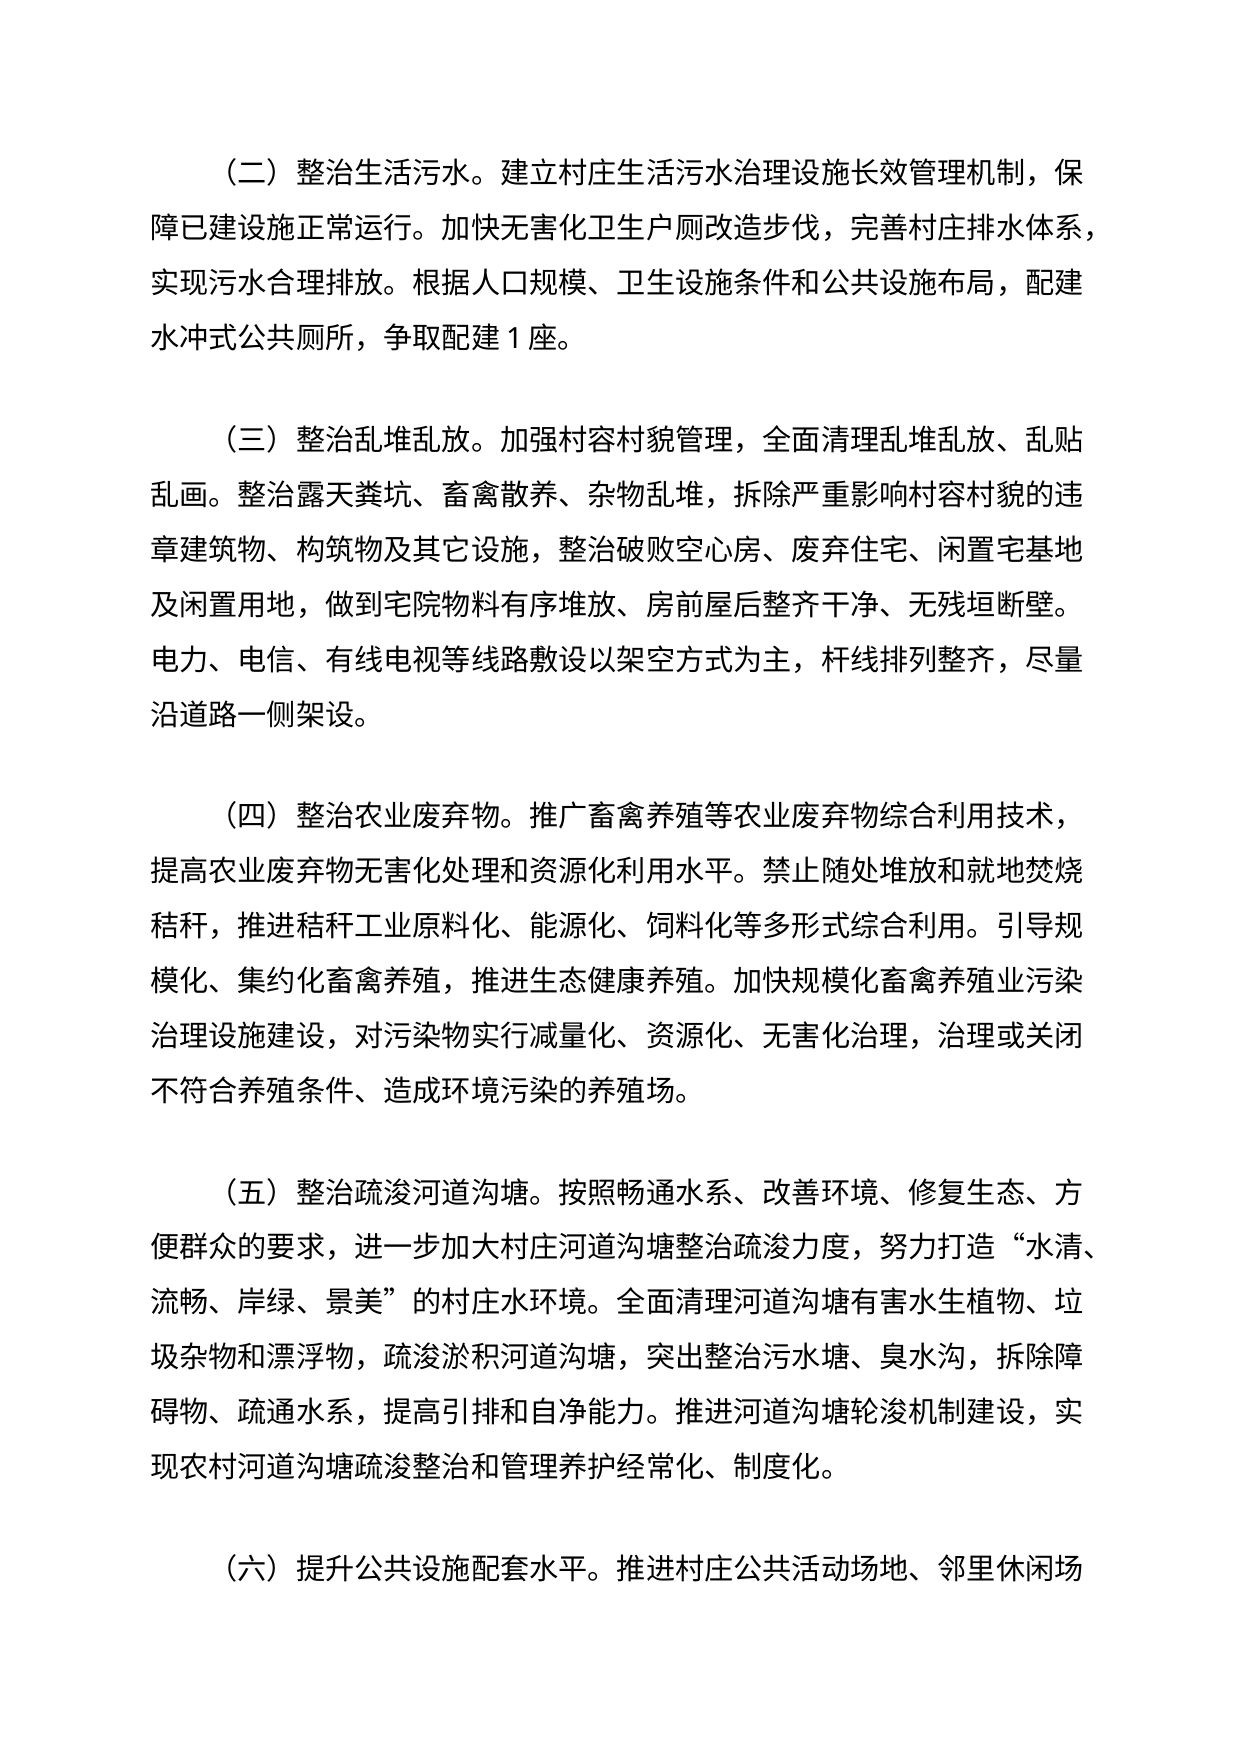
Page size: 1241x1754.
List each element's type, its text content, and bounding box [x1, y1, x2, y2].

text （五）整治疏浚河道沟塘。按照畅通水系、改善环境、修复生态、方便群众的要求，进一步加大村庄河道沟塘整治疏浚力度，努力打造“水清、流畅、岸绿、景美”的村庄水环境。全面清理河道沟塘有害水生植物、垃圾杂物和漂浮物，疏浚淤积河道沟塘，突出整治污水塘、臭水沟，拆除障碍物、疏通水系，提高引排和自净能力。推进河道沟塘轮浚机制建设，实现农村河道沟塘疏浚整治和管理养护经常化、制度化。 [150, 1169, 1090, 1486]
text （四）整治农业废弃物。推广畜禽养殖等农业废弃物综合利用技术，提高农业废弃物无害化处理和资源化利用水平。禁止随处堆放和就地焚烧秸秆，推进秸秆工业原料化、能源化、饲料化等多形式综合利用。引导规模化、集约化畜禽养殖，推进生态健康养殖。加快规模化畜禽养殖业污染治理设施建设，对污染物实行减量化、资源化、无害化治理，治理或关闭不符合养殖条件、造成环境污染的养殖场。 [150, 793, 1090, 1110]
text （二）整治生活污水。建立村庄生活污水治理设施长效管理机制，保障已建设施正常运行。加快无害化卫生户厕改造步伐，完善村庄排水体系，实现污水合理排放。根据人口规模、卫生设施条件和公共设施布局，配建水冲式公共厕所，争取配建1座。 [150, 150, 1090, 357]
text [150, 1545, 1090, 1588]
text （三）整治乱堆乱放。加强村容村貌管理，全面清理乱堆乱放、乱贴乱画。整治露天粪坑、畜禽散养、杂物乱堆，拆除严重影响村容村貌的违章建筑物、构筑物及其它设施，整治破败空心房、废弃住宅、闲置宅基地及闲置用地，做到宅院物料有序堆放、房前屋后整齐干净、无残垣断壁。电力、电信、有线电视等线路敷设以架空方式为主，杆线排列整齐，尽量沿道路一侧架设。 [150, 417, 1090, 733]
